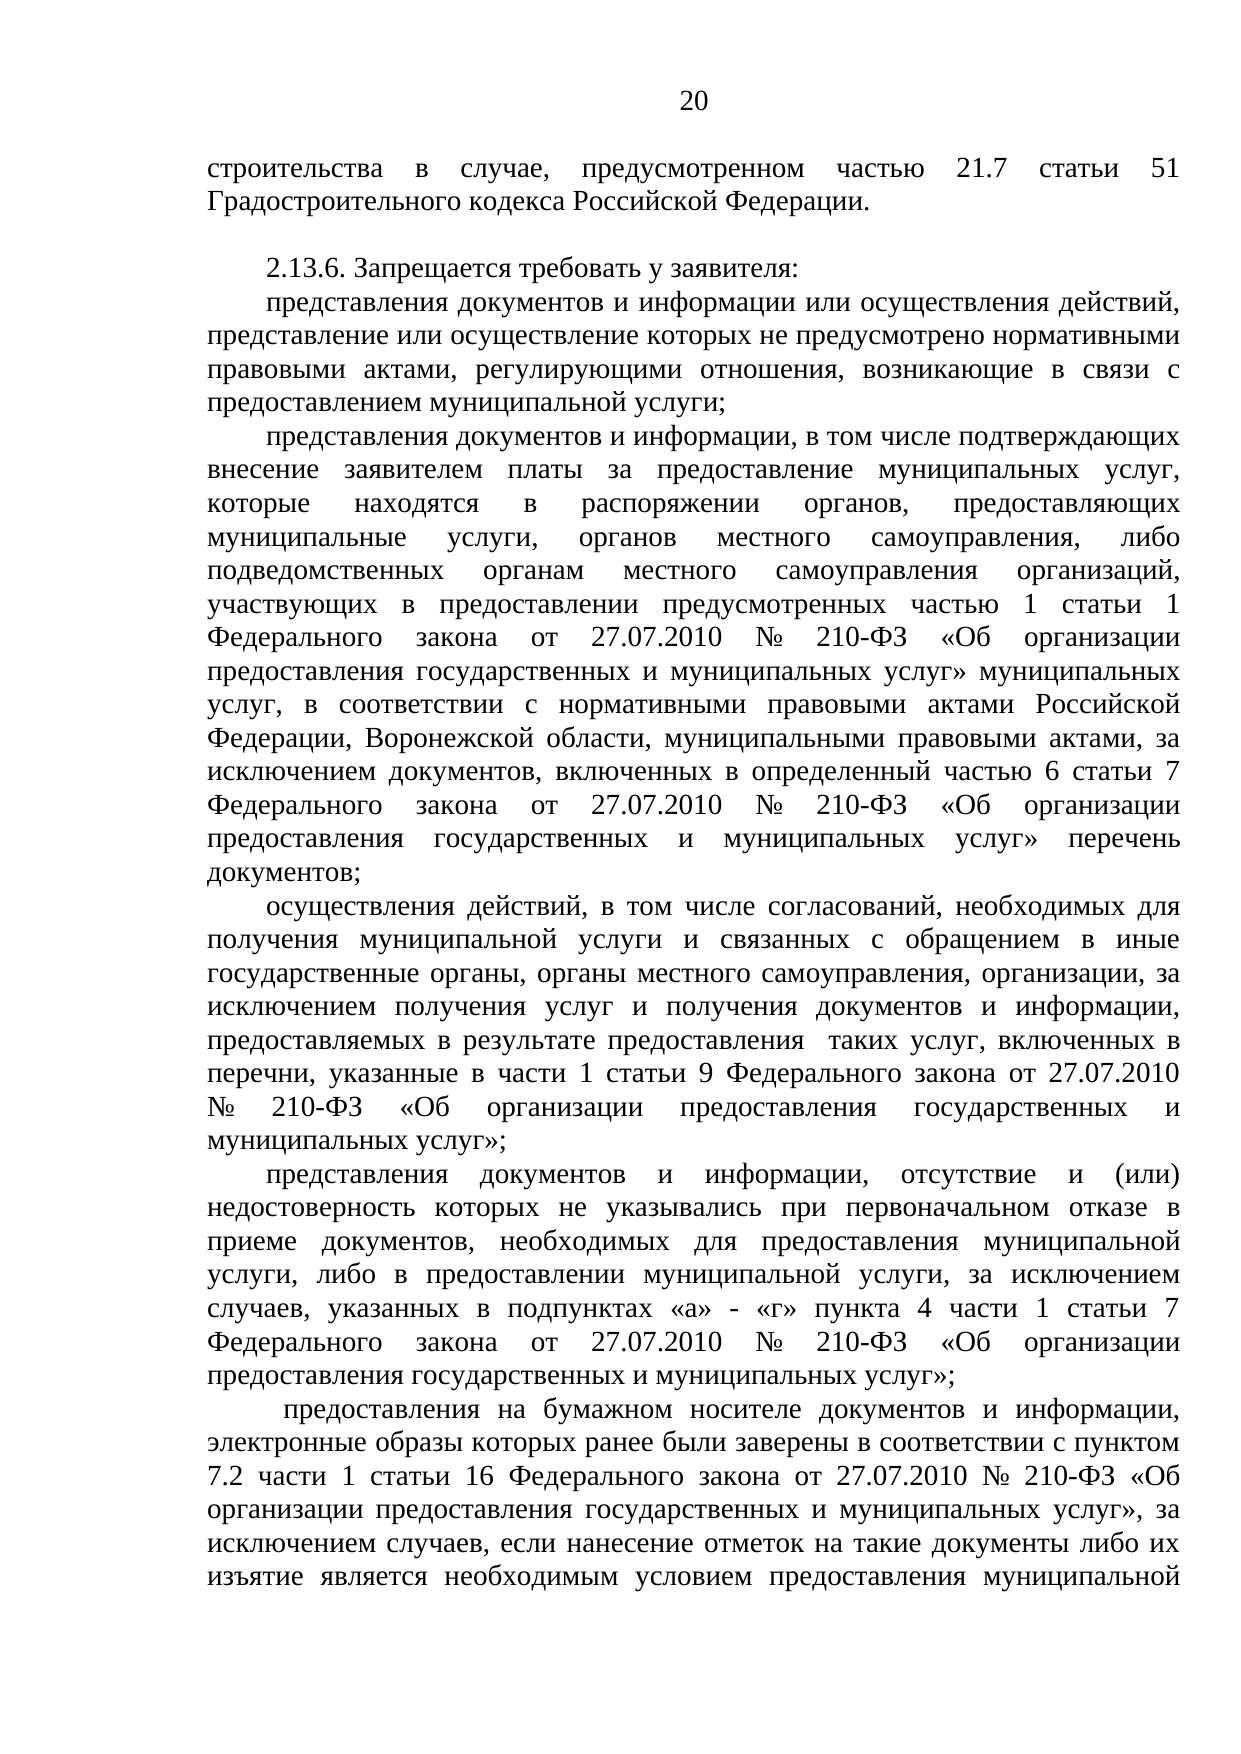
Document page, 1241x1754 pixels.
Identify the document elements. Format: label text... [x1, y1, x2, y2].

text представления документов и информации, отсутствие и (или) недостоверность которых не указывались при первоначальном отказе в приеме документов, необходимых для предоставления муниципальной услуги, либо в предоставлении муниципальной услуги, за исключением случаев, указанных в подпунктах «а» - «г» пункта 4 части 1 статьи 7 Федерального закона от 27.07.2010 № 210-ФЗ «Об организации предоставления государственных и муниципальных услуг»; [207, 1156, 1181, 1391]
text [207, 150, 1181, 217]
text осуществления действий, в том числе согласований, необходимых для получения муниципальной услуги и связанных с обращением в иные государственные органы, органы местного самоуправления, организации, за исключением получения услуг и получения документов и информации, предоставляемых в результате предоставления таких услуг, включенных в перечни, указанные в части 1 статьи 9 Федерального закона от 27.07.2010 № 210-ФЗ «Об организации предоставления государственных и муниципальных услуг»; [207, 888, 1181, 1156]
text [207, 1391, 1181, 1592]
text представления документов и информации, в том числе подтверждающих внесение заявителем платы за предоставление муниципальных услуг, которые находятся в распоряжении органов, предоставляющих муниципальные услуги, органов местного самоуправления, либо подведомственных органам местного самоуправления организаций, участвующих в предоставлении предусмотренных частью 1 статьи 1 Федерального закона от 27.07.2010 № 210-ФЗ «Об организации предоставления государственных и муниципальных услуг» муниципальных услуг, в соответствии с нормативными правовыми актами Российской Федерации, Воронежской области, муниципальными правовыми актами, за исключением документов, включенных в определенный частью 6 статьи 7 Федерального закона от 27.07.2010 № 210-ФЗ «Об организации предоставления государственных и муниципальных услуг» перечень документов; [207, 418, 1181, 888]
text 2.13.6. Запрещается требовать у заявителя: [207, 250, 1181, 284]
text представления документов и информации или осуществления действий, представление или осуществление которых не предусмотрено нормативными правовыми актами, регулирующими отношения, возникающие в связи с предоставлением муниципальной услуги; [207, 284, 1181, 418]
